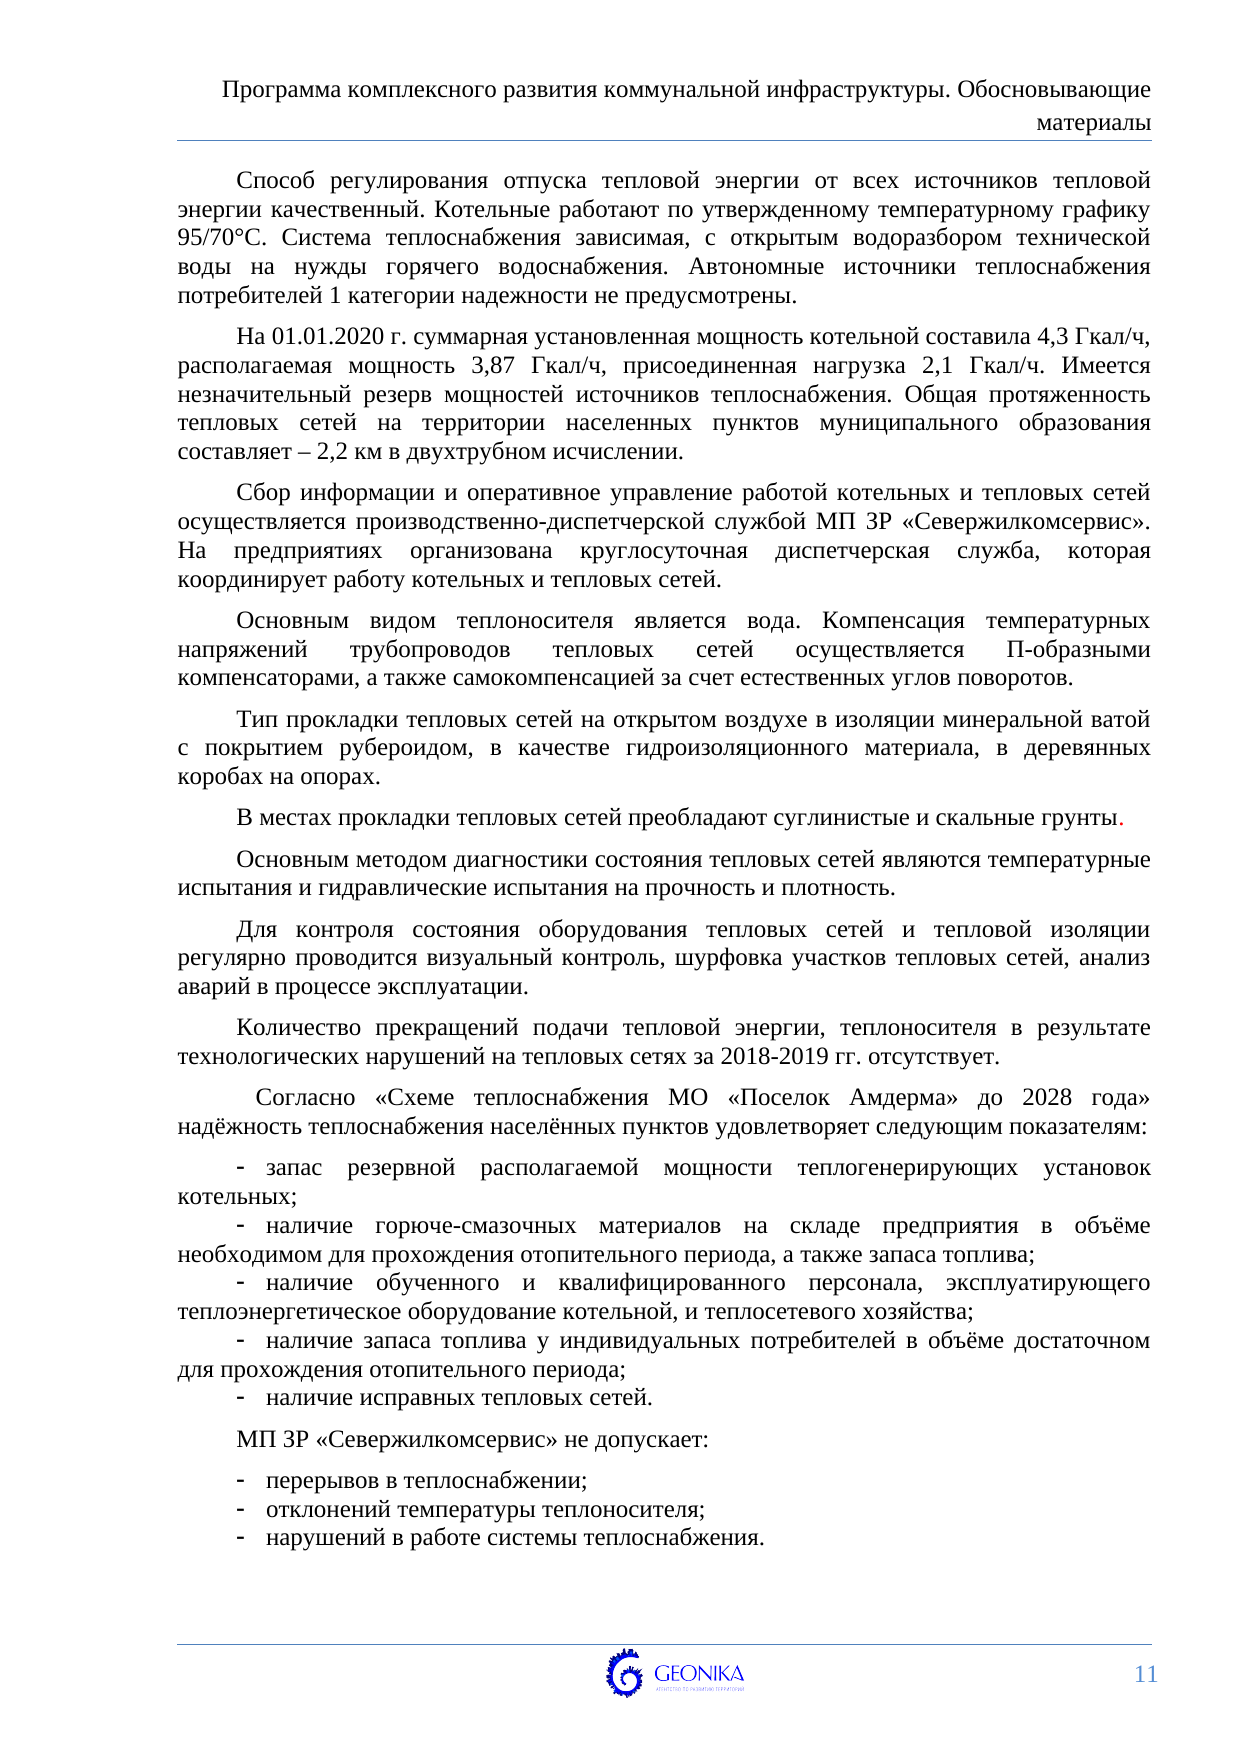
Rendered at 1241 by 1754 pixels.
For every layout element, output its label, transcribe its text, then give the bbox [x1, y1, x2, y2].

list нарушений в работе системы теплоснабжения. [177, 1522, 1152, 1551]
text МП ЗР «Севержилкомсервис» не допускает: [177, 1424, 1152, 1452]
text На 01.01.2020 г. суммарная установленная мощность котельной составила 4,3 Гкал/ч, располагаемая мощность 3,87 Гкал/ч, присоединенная нагрузка 2,1 Гкал/ч. Имеется незначительный резерв мощностей источников теплоснабжения. Общая протяженность тепловых сетей на территории населенных пунктов муниципального образования составляет – 2,2 км в двухтрубном исчислении. [177, 321, 1152, 465]
list наличие исправных тепловых сетей. [177, 1382, 1152, 1411]
list наличие запаса топлива у индивидуальных потребителей в объёме достаточном для прохождения отопительного периода; [177, 1325, 1152, 1382]
list перерывов в теплоснабжении; [177, 1465, 1152, 1494]
text В местах прокладки тепловых сетей преобладают суглинистые и скальные грунты. [177, 802, 1152, 831]
text Согласно «Схеме теплоснабжения МО «Поселок Амдерма» до 2028 года» надёжность теплоснабжения населённых пунктов удовлетворяет следующим показателям: [177, 1082, 1152, 1140]
text Количество прекращений подачи тепловой энергии, теплоносителя в результате технологических нарушений на тепловых сетях за 2018-2019 гг. отсутствует. [177, 1012, 1152, 1070]
list наличие обученного и квалифицированного персонала, эксплуатирующего теплоэнергетическое оборудование котельной, и теплосетевого хозяйства; [177, 1267, 1152, 1325]
list наличие горюче-смазочных материалов на складе предприятия в объёме необходимом для прохождения отопительного периода, а также запаса топлива; [177, 1210, 1152, 1267]
text Тип прокладки тепловых сетей на открытом воздухе в изоляции минеральной ватой с покрытием рубероидом, в качестве гидроизоляционного материала, в деревянных коробах на опорах. [177, 704, 1152, 790]
list запас резервной располагаемой мощности теплогенерирующих установок котельных; [177, 1152, 1152, 1210]
text Способ регулирования отпуска тепловой энергии от всех источников тепловой энергии качественный. Котельные работают по утвержденному температурному графику 95/70°С. Система теплоснабжения зависимая, с открытым водоразбором технической воды на нужды горячего водоснабжения. Автономные источники теплоснабжения потребителей 1 категории надежности не предусмотрены. [177, 165, 1152, 309]
picture [603, 1645, 749, 1702]
list отклонений температуры теплоносителя; [177, 1494, 1152, 1522]
text Основным методом диагностики состояния тепловых сетей являются температурные испытания и гидравлические испытания на прочность и плотность. [177, 844, 1152, 901]
text Для контроля состояния оборудования тепловых сетей и тепловой изоляции регулярно проводится визуальный контроль, шурфовка участков тепловых сетей, анализ аварий в процессе эксплуатации. [177, 914, 1152, 1000]
text Сбор информации и оперативное управление работой котельных и тепловых сетей осуществляется производственно-диспетчерской службой МП ЗР «Севержилкомсервис». На предприятиях организована круглосуточная диспетчерская служба, которая координирует работу котельных и тепловых сетей. [177, 477, 1152, 592]
text Основным видом теплоносителя является вода. Компенсация температурных напряжений трубопроводов тепловых сетей осуществляется П-образными компенсаторами, а также самокомпенсацией за счет естественных углов поворотов. [177, 605, 1152, 691]
